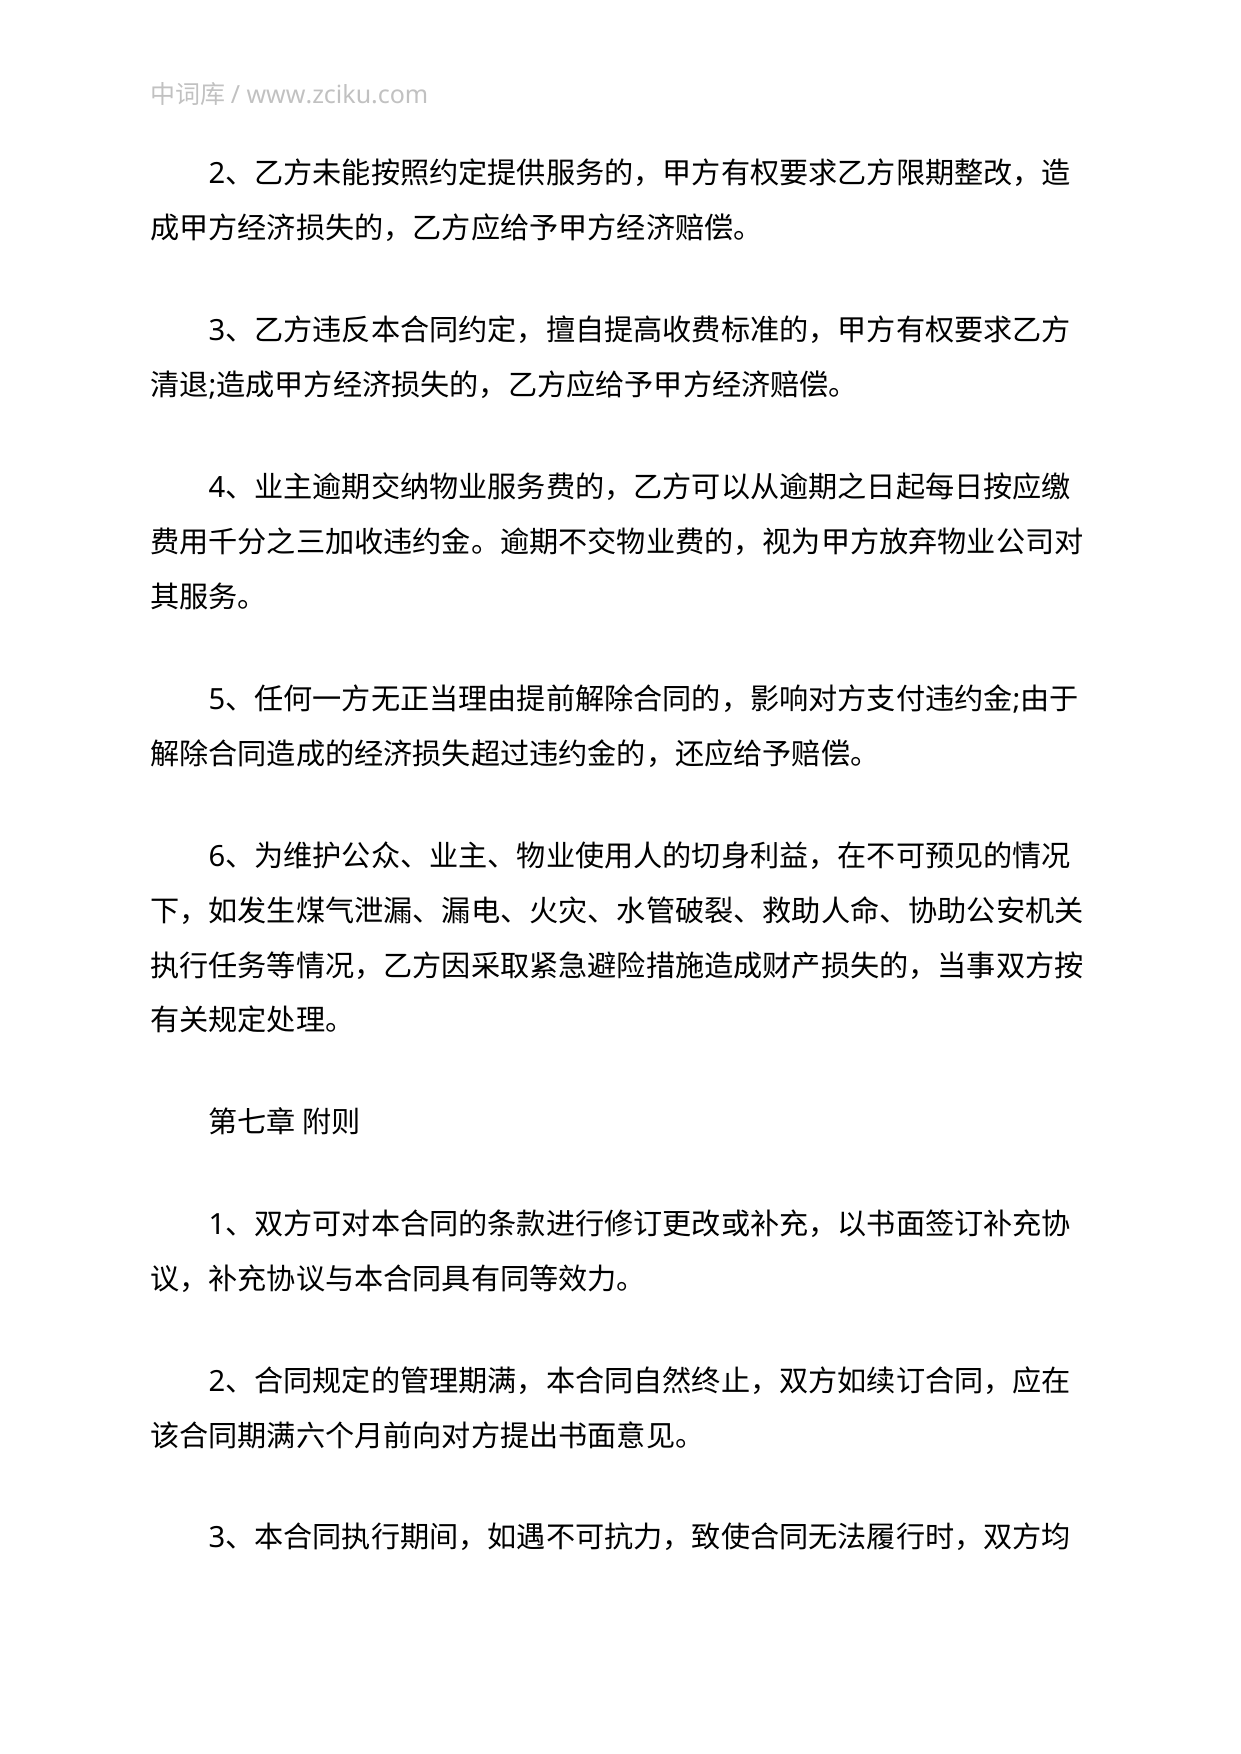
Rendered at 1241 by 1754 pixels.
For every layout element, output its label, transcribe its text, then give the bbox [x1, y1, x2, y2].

text 2、乙方未能按照约定提供服务的，甲方有权要求乙方限期整改，造成甲方经济损失的，乙方应给予甲方经济赔偿。 [150, 150, 1090, 247]
text 4、业主逾期交纳物业服务费的，乙方可以从逾期之日起每日按应缴费用千分之三加收违约金。逾期不交物业费的，视为甲方放弃物业公司对其服务。 [150, 464, 1090, 616]
text 1、双方可对本合同的条款进行修订更改或补充，以书面签订补充协议，补充协议与本合同具有同等效力。 [150, 1201, 1090, 1298]
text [150, 1514, 1090, 1556]
text 6、为维护公众、业主、物业使用人的切身利益，在不可预见的情况下，如发生煤气泄漏、漏电、火灾、水管破裂、救助人命、协助公安机关执行任务等情况，乙方因采取紧急避险措施造成财产损失的，当事双方按有关规定处理。 [150, 832, 1090, 1039]
text 5、任何一方无正当理由提前解除合同的，影响对方支付违约金;由于解除合同造成的经济损失超过违约金的，还应给予赔偿。 [150, 675, 1090, 773]
text 3、乙方违反本合同约定，擅自提高收费标准的，甲方有权要求乙方清退;造成甲方经济损失的，乙方应给予甲方经济赔偿。 [150, 307, 1090, 404]
text 2、合同规定的管理期满，本合同自然终止，双方如续订合同，应在该合同期满六个月前向对方提出书面意见。 [150, 1357, 1090, 1454]
text 第七章 附则 [150, 1099, 1090, 1141]
